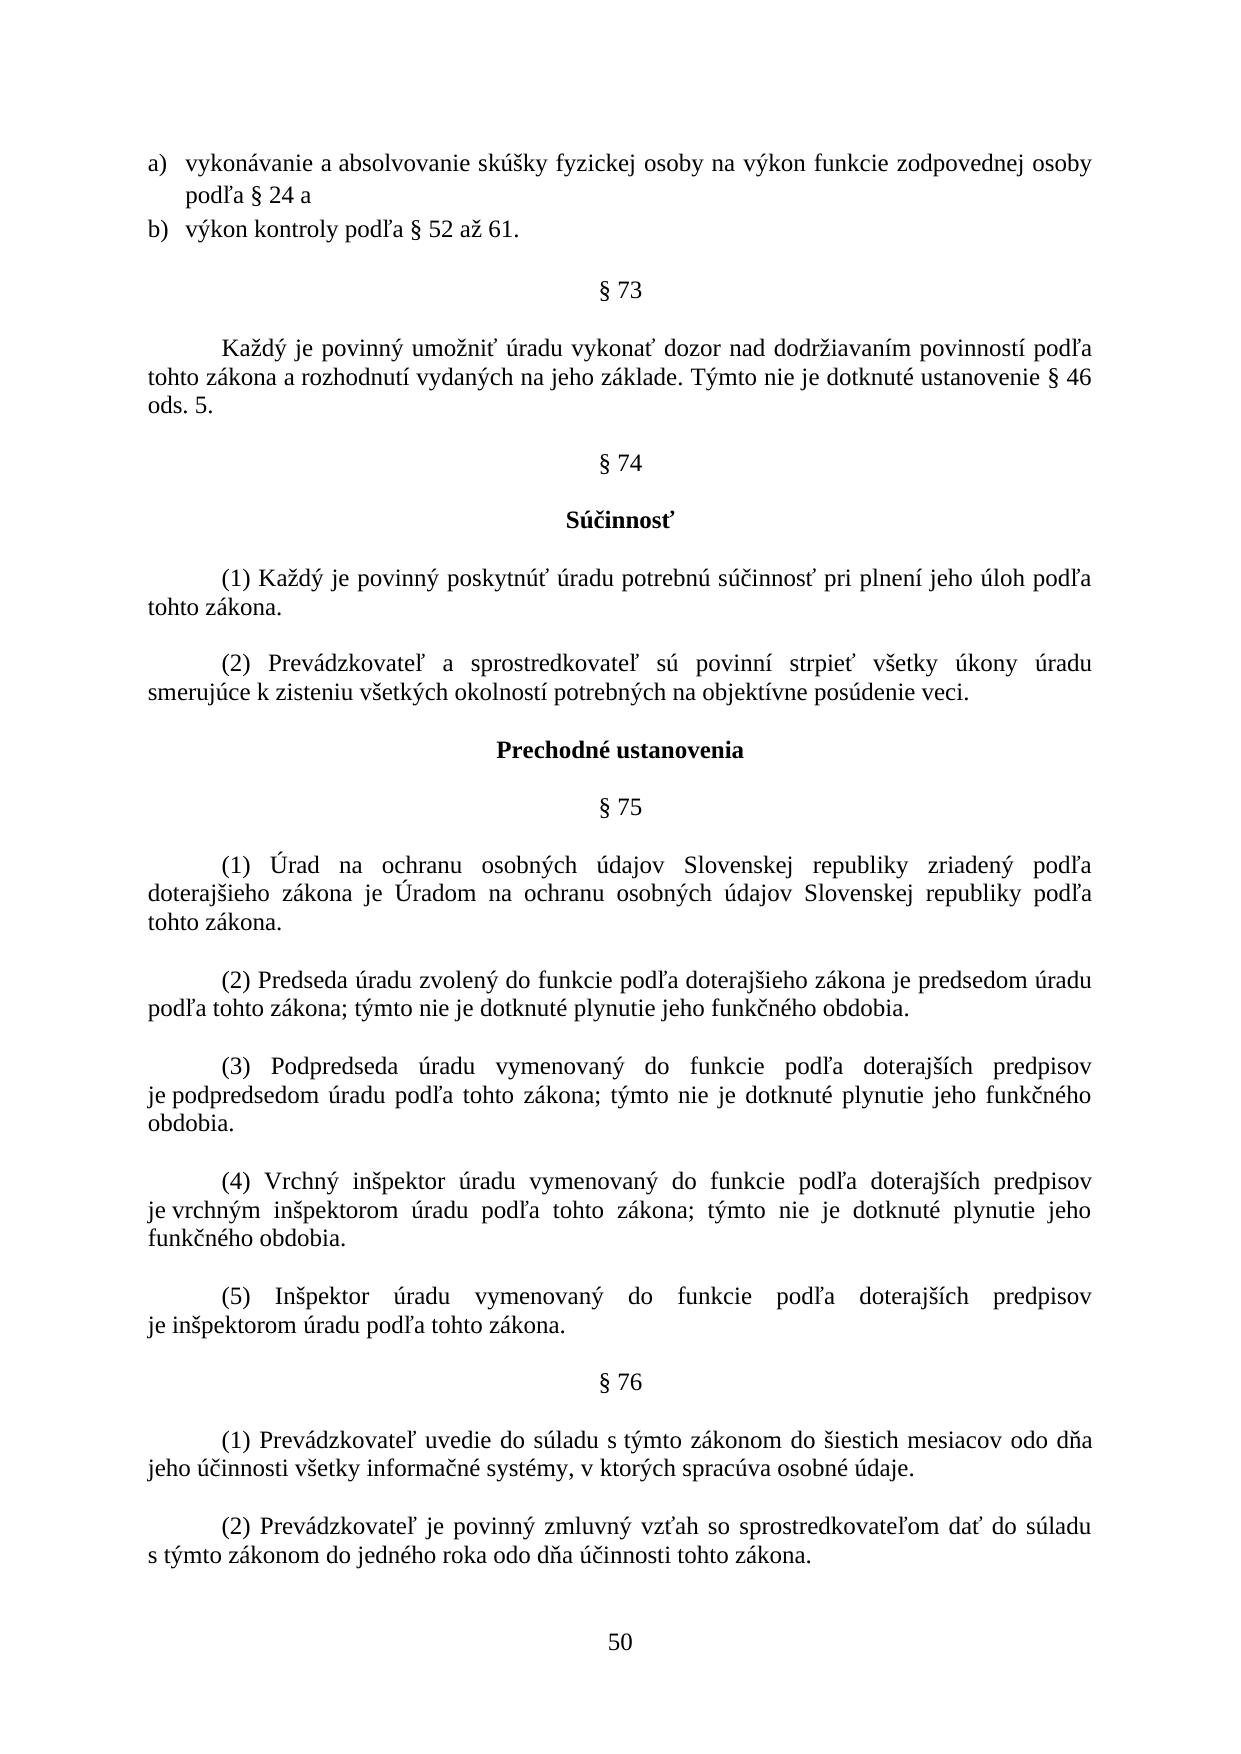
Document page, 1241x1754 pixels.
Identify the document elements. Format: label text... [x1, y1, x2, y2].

text § 73 [148, 275, 1093, 304]
text (3) Podpredseda úradu vymenovaný do funkcie podľa doterajších predpisov je podpredsedom úradu podľa tohto zákona; týmto nie je dotknuté plynutie jeho funkčného obdobia. [148, 1051, 1093, 1137]
text Prechodné ustanovenia [148, 735, 1093, 763]
text (1) Prevádzkovateľ uvedie do súladu s týmto zákonom do šiestich mesiacov odo dňa jeho účinnosti všetky informačné systémy, v ktorých spracúva osobné údaje. [148, 1425, 1093, 1482]
text Súčinnosť [148, 505, 1093, 534]
text (2) Predseda úradu zvolený do funkcie podľa doterajšieho zákona je predsedom úradu podľa tohto zákona; týmto nie je dotknuté plynutie jeho funkčného obdobia. [148, 965, 1093, 1022]
text (4) Vrchný inšpektor úradu vymenovaný do funkcie podľa doterajších predpisov je vrchným inšpektorom úradu podľa tohto zákona; týmto nie je dotknuté plynutie jeho funkčného obdobia. [148, 1166, 1093, 1252]
text Každý je povinný umožniť úradu vykonať dozor nad dodržiavaním povinností podľa tohto zákona a rozhodnutí vydaných na jeho základe. Týmto nie je dotknuté ustanovenie § 46 ods. 5. [148, 333, 1093, 419]
text (1) Úrad na ochranu osobných údajov Slovenskej republiky zriadený podľa doterajšieho zákona je Úradom na ochranu osobných údajov Slovenskej republiky podľa tohto zákona. [148, 850, 1093, 936]
text § 74 [148, 448, 1093, 477]
text (2) Prevádzkovateľ a sprostredkovateľ sú povinní strpieť všetky úkony úradu smerujúce k zisteniu všetkých okolností potrebných na objektívne posúdenie veci. [148, 648, 1093, 706]
text § 75 [148, 792, 1093, 821]
text (1) Každý je povinný poskytnúť úradu potrebnú súčinnosť pri plnení jeho úloh podľa tohto zákona. [148, 563, 1093, 620]
list výkon kontroly podľa § 52 až 61. [148, 214, 1093, 242]
text (2) Prevádzkovateľ je povinný zmluvný vzťah so sprostredkovateľom dať do súladu s týmto zákonom do jedného roka odo dňa účinnosti tohto zákona. [148, 1511, 1093, 1568]
text § 76 [148, 1367, 1093, 1396]
list vykonávanie a absolvovanie skúšky fyzickej osoby na výkon funkcie zodpovednej osoby podľa § 24 a [148, 148, 1093, 209]
text (5) Inšpektor úradu vymenovaný do funkcie podľa doterajších predpisov je inšpektorom úradu podľa tohto zákona. [148, 1281, 1093, 1338]
